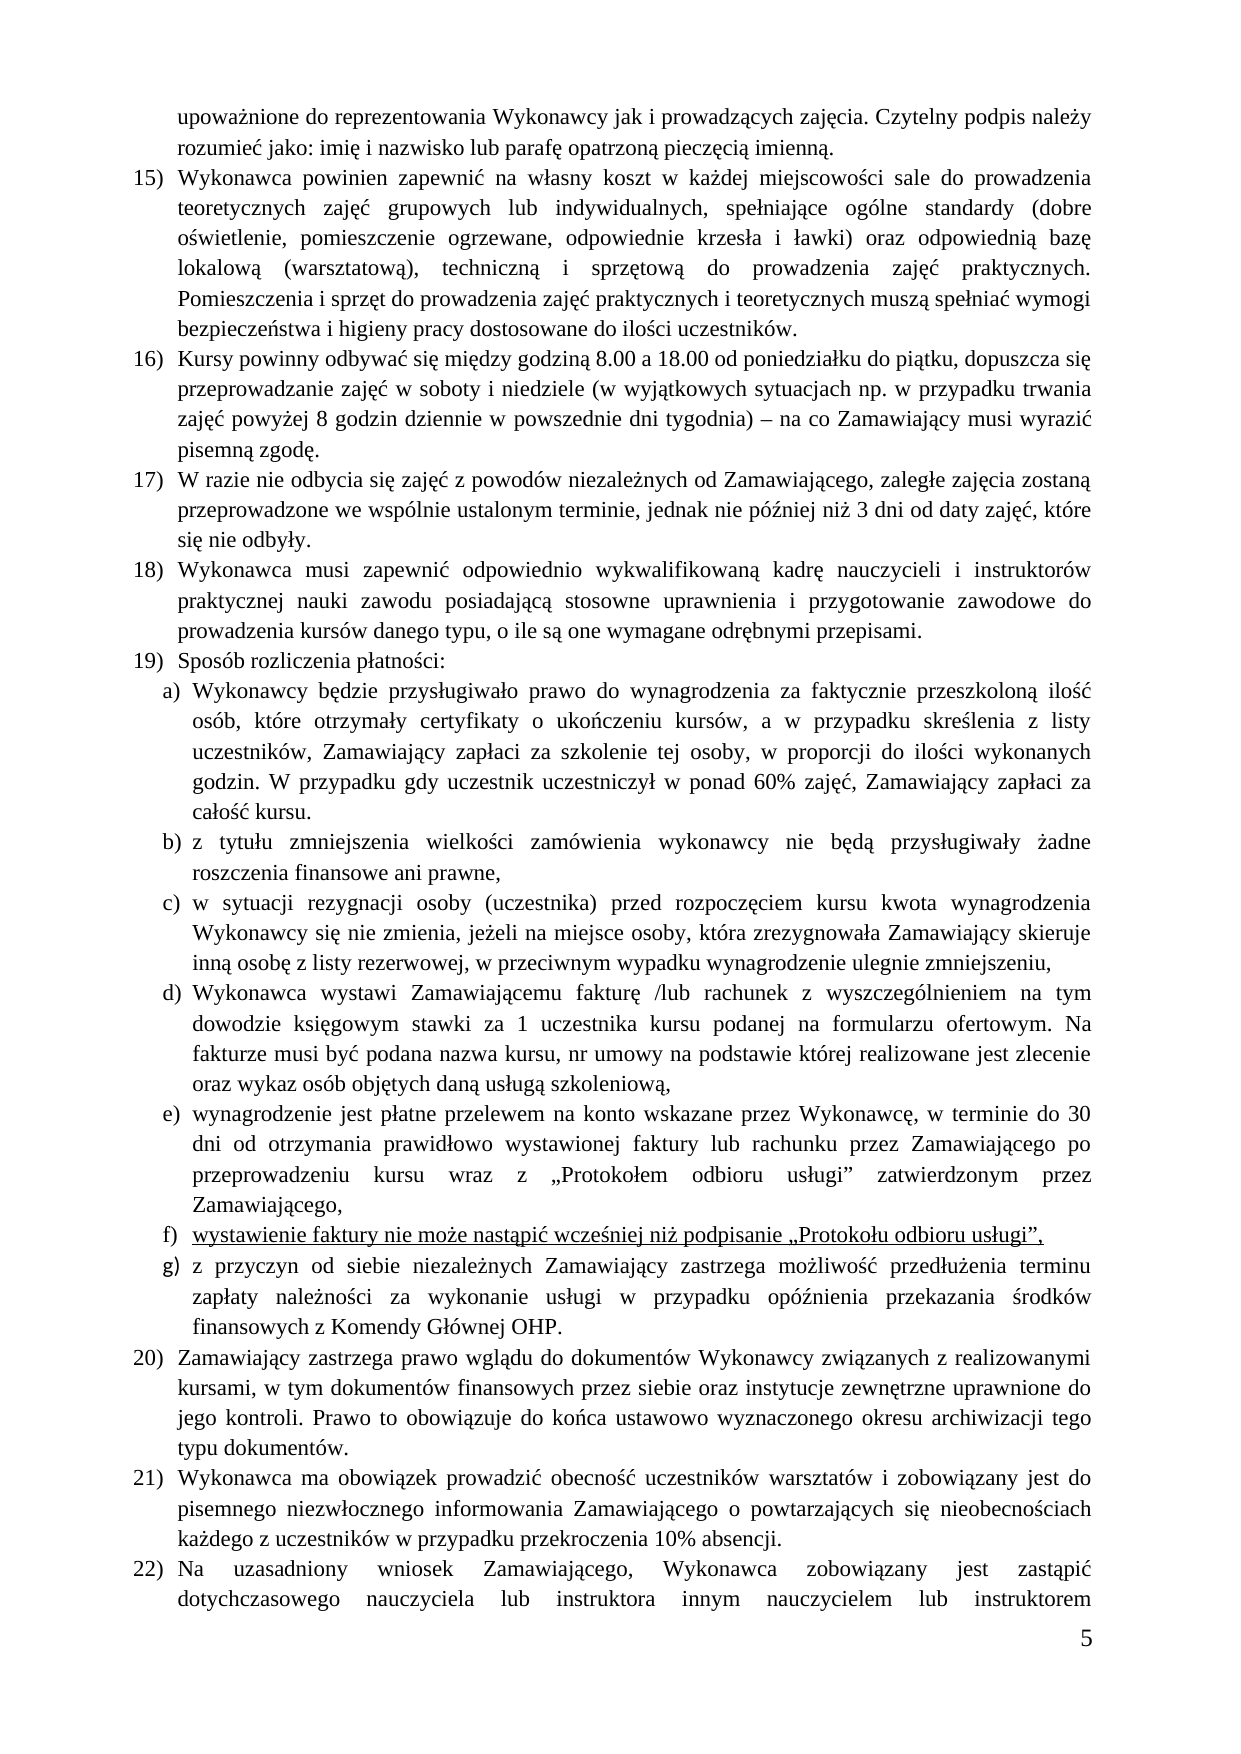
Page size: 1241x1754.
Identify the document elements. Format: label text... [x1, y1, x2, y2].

list z tytułu zmniejszenia wielkości zamówienia wykonawcy nie będą przysługiwały żadne roszczenia finansowe ani prawne, [162, 828, 1093, 885]
list wynagrodzenie jest płatne przelewem na konto wskazane przez Wykonawcę, w terminie do 30 dni od otrzymania prawidłowo wystawionej faktury lub rachunku przez Zamawiającego po przeprowadzeniu kursu wraz z „Protokołem odbioru usługi” zatwierdzonym przez Zamawiającego, [162, 1100, 1093, 1217]
list Sposób rozliczenia płatności: [133, 647, 1092, 673]
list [133, 1555, 1093, 1612]
list Wykonawca musi zapewnić odpowiednio wykwalifikowaną kadrę nauczycieli i instruktorów praktycznej nauki zawodu posiadającą stosowne uprawnienia i przygotowanie zawodowe do prowadzenia kursów danego typu, o ile są one wymagane odrębnymi przepisami. [133, 557, 1093, 643]
list Kursy powinny odbywać się między godziną 8.00 a 18.00 od poniedziałku do piątku, dopuszcza się przeprowadzanie zajęć w soboty i niedziele (w wyjątkowych sytuacjach np. w przypadku trwania zajęć powyżej 8 godzin dziennie w powszednie dni tygodnia) – na co Zamawiający musi wyrazić pisemną zgodę. [133, 345, 1093, 462]
list W razie nie odbycia się zajęć z powodów niezależnych od Zamawiającego, zaległe zajęcia zostaną przeprowadzone we wspólnie ustalonym terminie, jednak nie później niż 3 dni od daty zajęć, które się nie odbyły. [133, 466, 1093, 553]
list Wykonawcy będzie przysługiwało prawo do wynagrodzenia za faktycznie przeszkoloną ilość osób, które otrzymały certyfikaty o ukończeniu kursów, a w przypadku skreślenia z listy uczestników, Zamawiający zapłaci za szkolenie tej osoby, w proporcji do ilości wykonanych godzin. W przypadku gdy uczestnik uczestniczył w ponad 60% zajęć, Zamawiający zapłaci za całość kursu. [162, 677, 1093, 824]
list Zamawiający zastrzega prawo wglądu do dokumentów Wykonawcy związanych z realizowanymi kursami, w tym dokumentów finansowych przez siebie oraz instytucje zewnętrzne uprawnione do jego kontroli. Prawo to obowiązuje do końca ustawowo wyznaczonego okresu archiwizacji tego typu dokumentów. [133, 1344, 1093, 1461]
list Wykonawca powinien zapewnić na własny koszt w każdej miejscowości sale do prowadzenia teoretycznych zajęć grupowych lub indywidualnych, spełniające ogólne standardy (dobre oświetlenie, pomieszczenie ogrzewane, odpowiednie krzesła i ławki) oraz odpowiednią bazę lokalową (warsztatową), techniczną i sprzętową do prowadzenia zajęć praktycznych. Pomieszczenia i sprzęt do prowadzenia zajęć praktycznych i teoretycznych muszą spełniać wymogi bezpieczeństwa i higieny pracy dostosowane do ilości uczestników. [133, 164, 1093, 341]
list z przyczyn od siebie niezależnych Zamawiający zastrzega możliwość przedłużenia terminu zapłaty należności za wykonanie usługi w przypadku opóźnienia przekazania środków finansowych z Komendy Głównej OHP. [162, 1251, 1093, 1340]
list Wykonawca wystawi Zamawiającemu fakturę /lub rachunek z wyszczególnieniem na tym dowodzie księgowym stawki za 1 uczestnika kursu podanej na formularzu ofertowym. Na fakturze musi być podana nazwa kursu, nr umowy na podstawie której realizowane jest zlecenie oraz wykaz osób objętych daną usługą szkoleniową, [162, 979, 1093, 1096]
list wystawienie faktury nie może nastąpić wcześniej niż podpisanie „Protokołu odbioru usługi”, [162, 1221, 1093, 1247]
list w sytuacji rezygnacji osoby (uczestnika) przed rozpoczęciem kursu kwota wynagrodzenia Wykonawcy się nie zmienia, jeżeli na miejsce osoby, która zrezygnowała Zamawiający skieruje inną osobę z listy rezerwowej, w przeciwnym wypadku wynagrodzenie ulegnie zmniejszeniu, [162, 889, 1093, 976]
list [133, 103, 1093, 160]
list Wykonawca ma obowiązek prowadzić obecność uczestników warsztatów i zobowiązany jest do pisemnego niezwłocznego informowania Zamawiającego o powtarzających się nieobecnościach każdego z uczestników w przypadku przekroczenia 10% absencji. [133, 1464, 1093, 1551]
